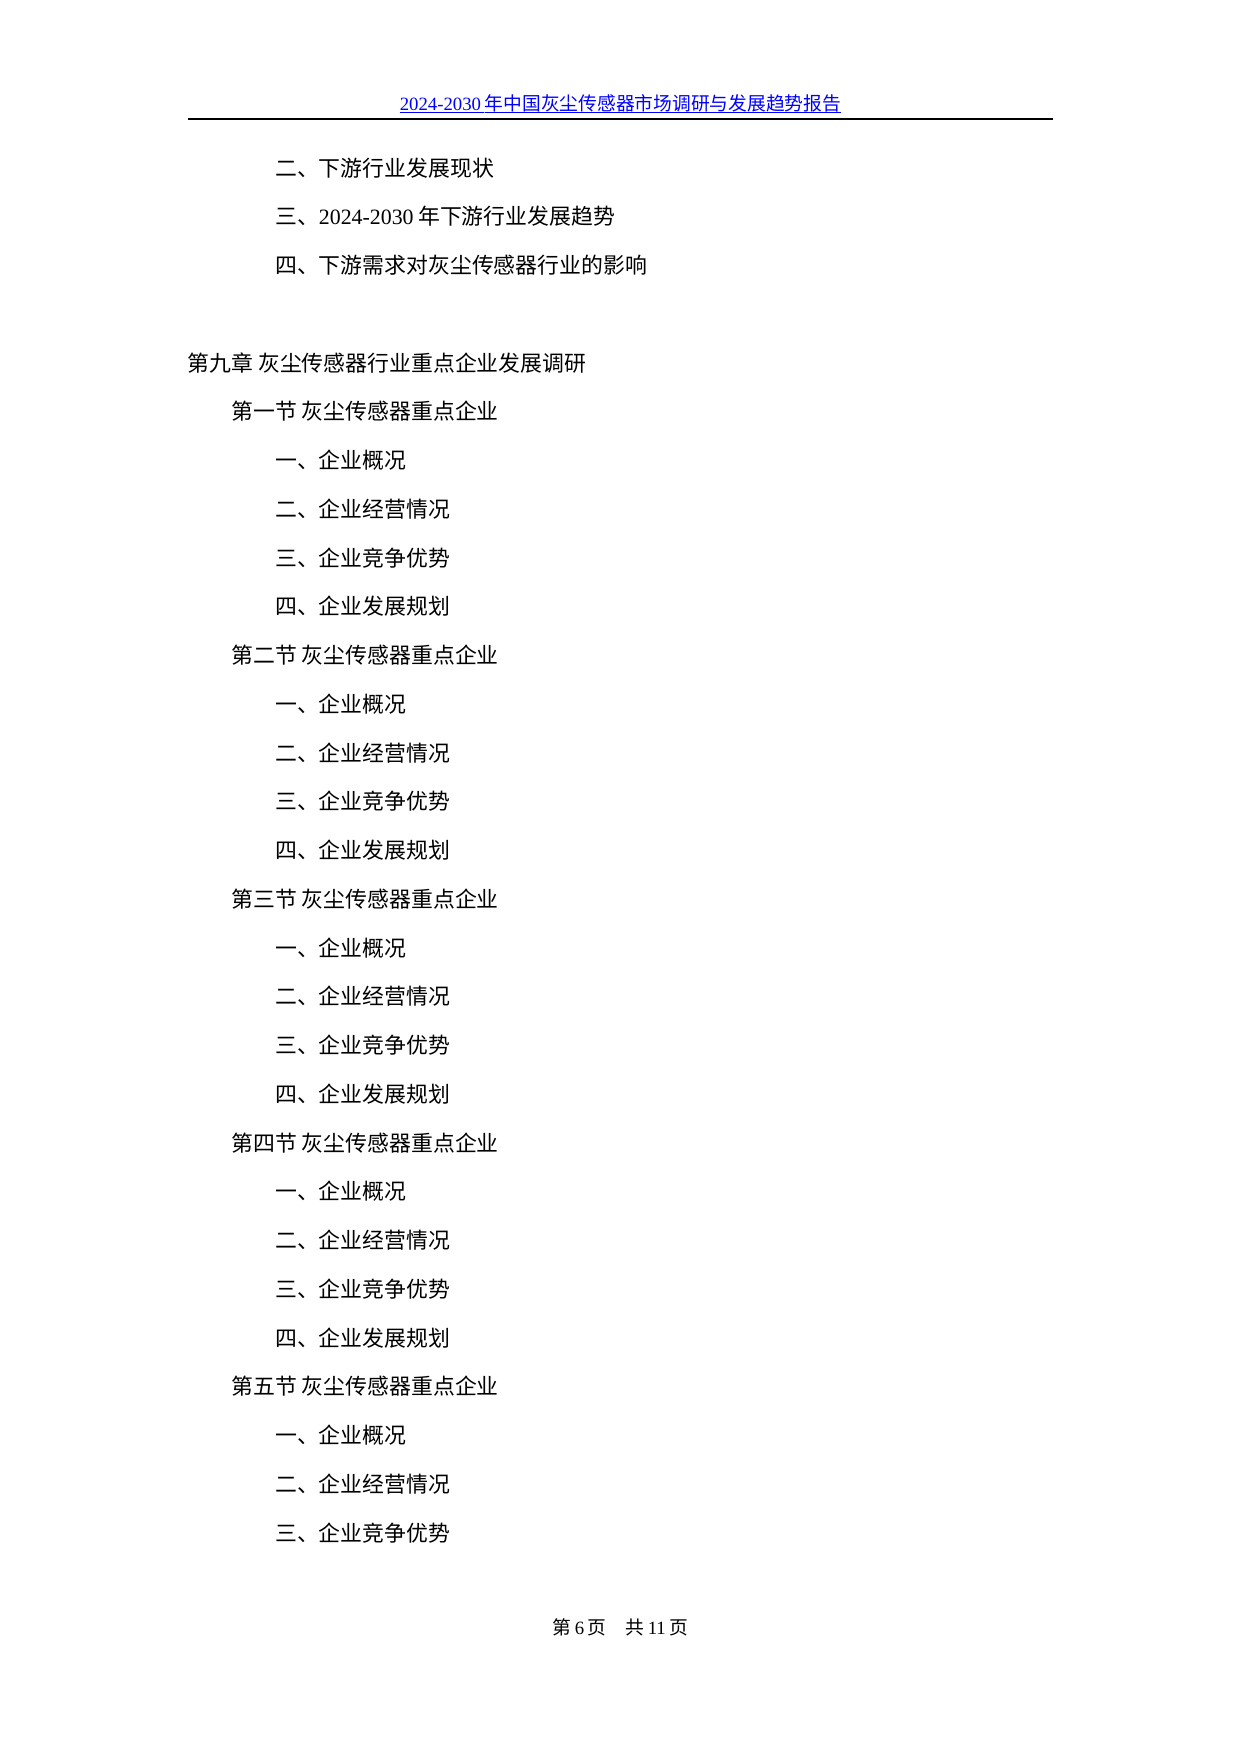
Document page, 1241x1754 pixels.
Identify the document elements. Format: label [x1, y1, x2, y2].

text [187, 150, 1053, 1548]
